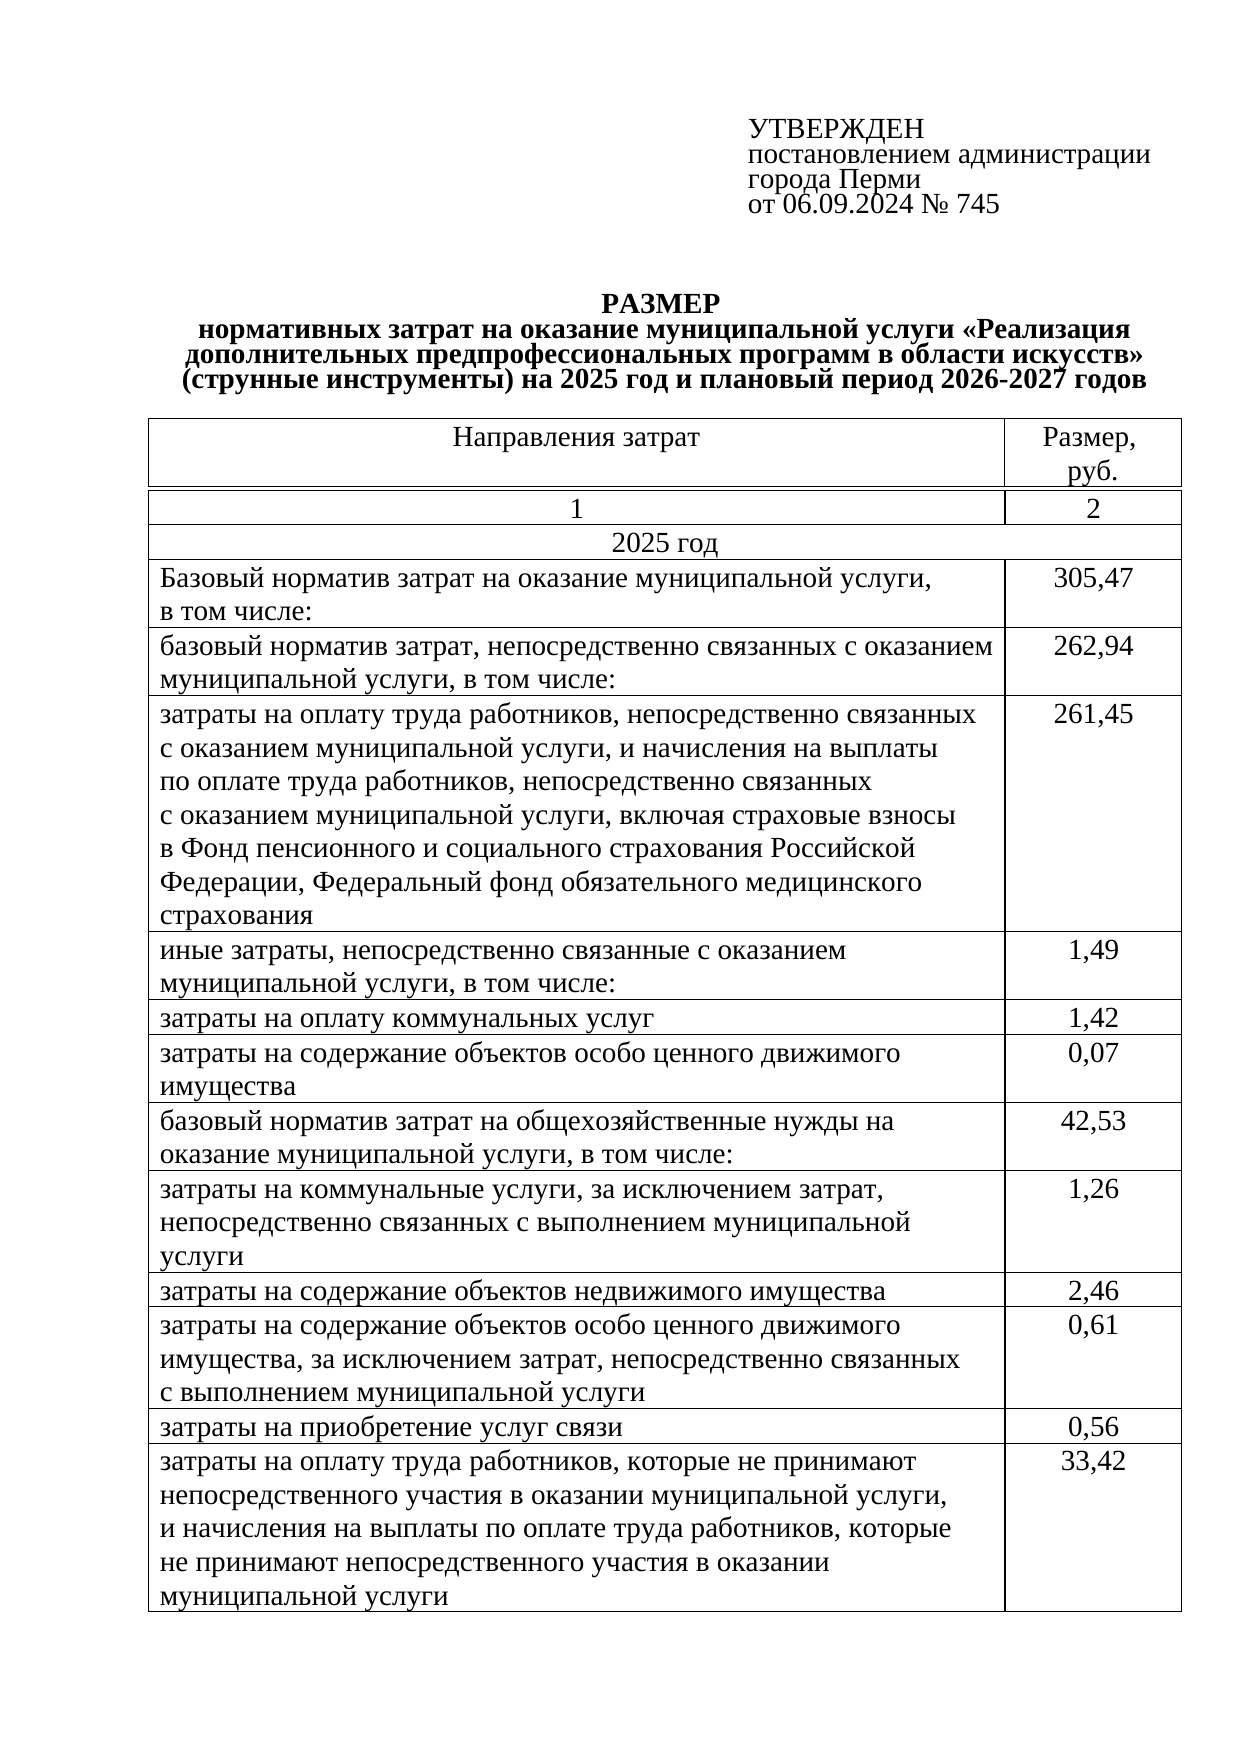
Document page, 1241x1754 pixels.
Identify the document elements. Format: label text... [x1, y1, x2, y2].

table_cell затраты на приобретение услуг связи [149, 1409, 1004, 1442]
text РАЗМЕР нормативных затрат на оказание муниципальной услуги «Реализация [148, 293, 1181, 343]
table_cell затраты на оплату труда работников, непосредственно связанных с оказанием муниципальной услуги, и начисления на выплаты по оплате труда работников, непосредственно связанных с оказанием муниципальной услуги, включая страховые взносы в Фонд пенсионного и социального страхования Российской Федерации, Федеральный фонд обязательного медицинского страхования [149, 696, 1004, 931]
text постановлением администрации города Перми [748, 143, 1181, 193]
text от 06.09.2024 № 745 [748, 193, 1181, 218]
table_cell затраты на содержание объектов особо ценного движимого имущества [149, 1035, 1004, 1102]
table_cell 262,94 [1006, 628, 1181, 695]
table_cell затраты на оплату труда работников, которые не принимают непосредственного участия в оказании муниципальной услуги, и начисления на выплаты по оплате труда работников, которые не принимают непосредственного участия в оказании муниципальной услуги [149, 1444, 1004, 1611]
table_header 2 [1006, 491, 1181, 524]
table_cell затраты на коммунальные услуги, за исключением затрат, непосредственно связанных с выполнением муниципальной услуги [149, 1171, 1004, 1272]
table_cell базовый норматив затрат, непосредственно связанных с оказанием муниципальной услуги, в том числе: [149, 628, 1004, 695]
table_cell 305,47 [1006, 560, 1181, 627]
table_cell 261,45 [1006, 696, 1181, 931]
table_cell 1,26 [1006, 1171, 1181, 1272]
table_cell базовый норматив затрат на общехозяйственные нужды на оказание муниципальной услуги, в том числе: [149, 1103, 1004, 1170]
table_cell затраты на содержание объектов особо ценного движимого имущества, за исключением затрат, непосредственно связанных с выполнением муниципальной услуги [149, 1307, 1004, 1408]
table_cell 0,56 [1006, 1409, 1181, 1442]
table_cell 1,49 [1006, 932, 1181, 999]
text дополнительных предпрофессиональных программ в области искусств» (струнные инструменты) на 2025 год и плановый период 2026-2027 годов [148, 343, 1181, 393]
table_cell Базовый норматив затрат на оказание муниципальной услуги, в том числе: [149, 560, 1004, 627]
table_cell 2,46 [1006, 1273, 1181, 1306]
table_cell 33,42 [1006, 1444, 1181, 1611]
table_cell затраты на содержание объектов недвижимого имущества [149, 1273, 1004, 1306]
table_cell 0,61 [1006, 1307, 1181, 1408]
table_cell 0,07 [1006, 1035, 1181, 1102]
table_header Размер, руб. [1005, 419, 1181, 486]
table_cell иные затраты, непосредственно связанные с оказанием муниципальной услуги, в том числе: [149, 932, 1004, 999]
table_cell 2025 год [149, 525, 1181, 559]
table_cell 42,53 [1006, 1103, 1181, 1170]
table_header Направления затрат [149, 419, 1004, 486]
text УТВЕРЖДЕН [673, 118, 1181, 143]
table_cell затраты на оплату коммунальных услуг [149, 1000, 1004, 1034]
table_cell 1,42 [1006, 1000, 1181, 1034]
table_header 1 [149, 491, 1004, 524]
